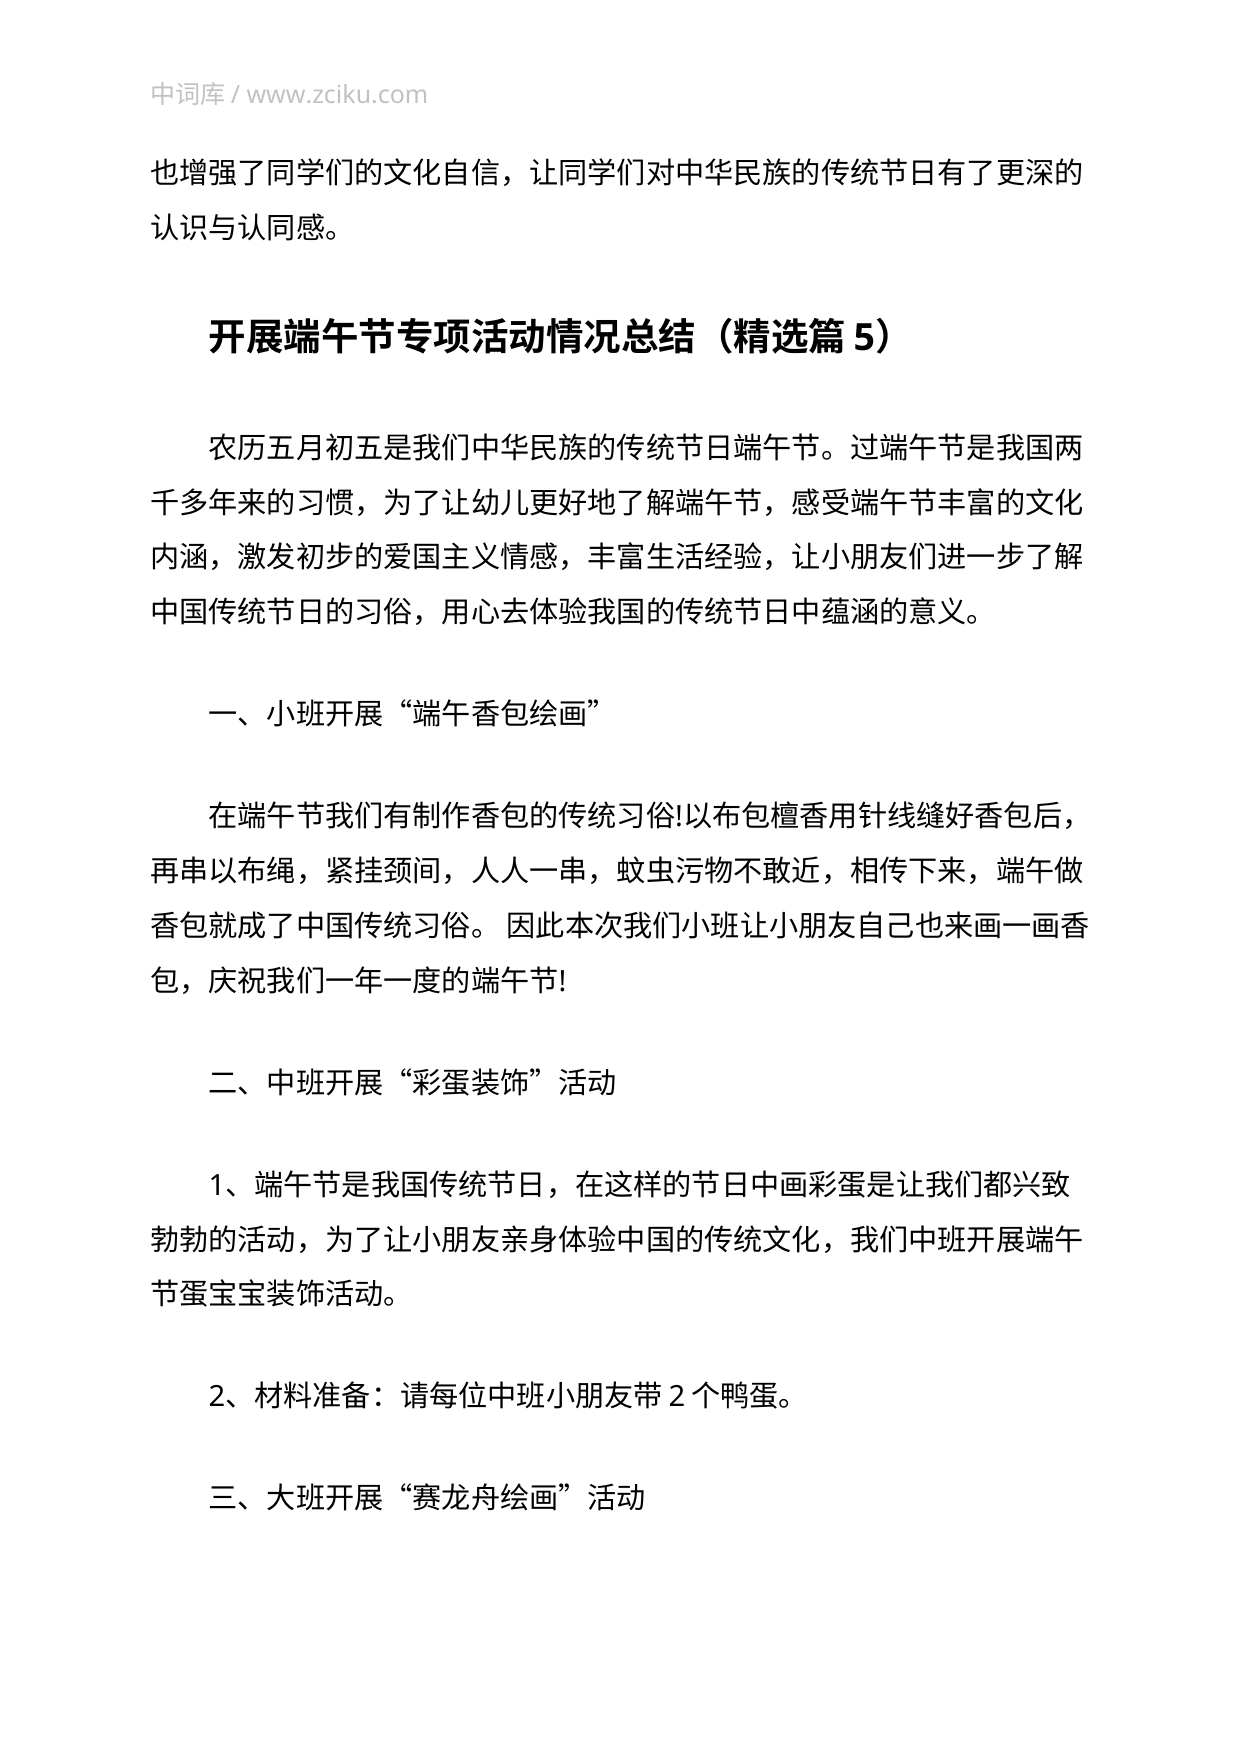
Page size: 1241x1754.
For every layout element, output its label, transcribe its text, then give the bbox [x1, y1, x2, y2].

text 一、小班开展“端午香包绘画” [150, 691, 1090, 733]
text 三、大班开展“赛龙舟绘画”活动 [150, 1475, 1090, 1517]
text 2、材料准备：请每位中班小朋友带2个鸭蛋。 [150, 1373, 1090, 1415]
text 1、端午节是我国传统节日，在这样的节日中画彩蛋是让我们都兴致勃勃的活动，为了让小朋友亲身体验中国的传统文化，我们中班开展端午节蛋宝宝装饰活动。 [150, 1161, 1090, 1313]
text 二、中班开展“彩蛋装饰”活动 [150, 1059, 1090, 1102]
text 农历五月初五是我们中华民族的传统节日端午节。过端午节是我国两千多年来的习惯，为了让幼儿更好地了解端午节，感受端午节丰富的文化内涵，激发初步的爱国主义情感，丰富生活经验，让小朋友们进一步了解中国传统节日的习俗，用心去体验我国的传统节日中蕴涵的意义。 [150, 424, 1090, 631]
text 在端午节我们有制作香包的传统习俗!以布包檀香用针线缝好香包后，再串以布绳，紧挂颈间，人人一串，蚊虫污物不敢近，相传下来，端午做香包就成了中国传统习俗。 因此本次我们小班让小朋友自己也来画一画香包，庆祝我们一年一度的端午节! [150, 792, 1090, 1000]
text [150, 150, 1090, 247]
text 开展端午节专项活动情况总结（精选篇5） [150, 307, 1090, 361]
